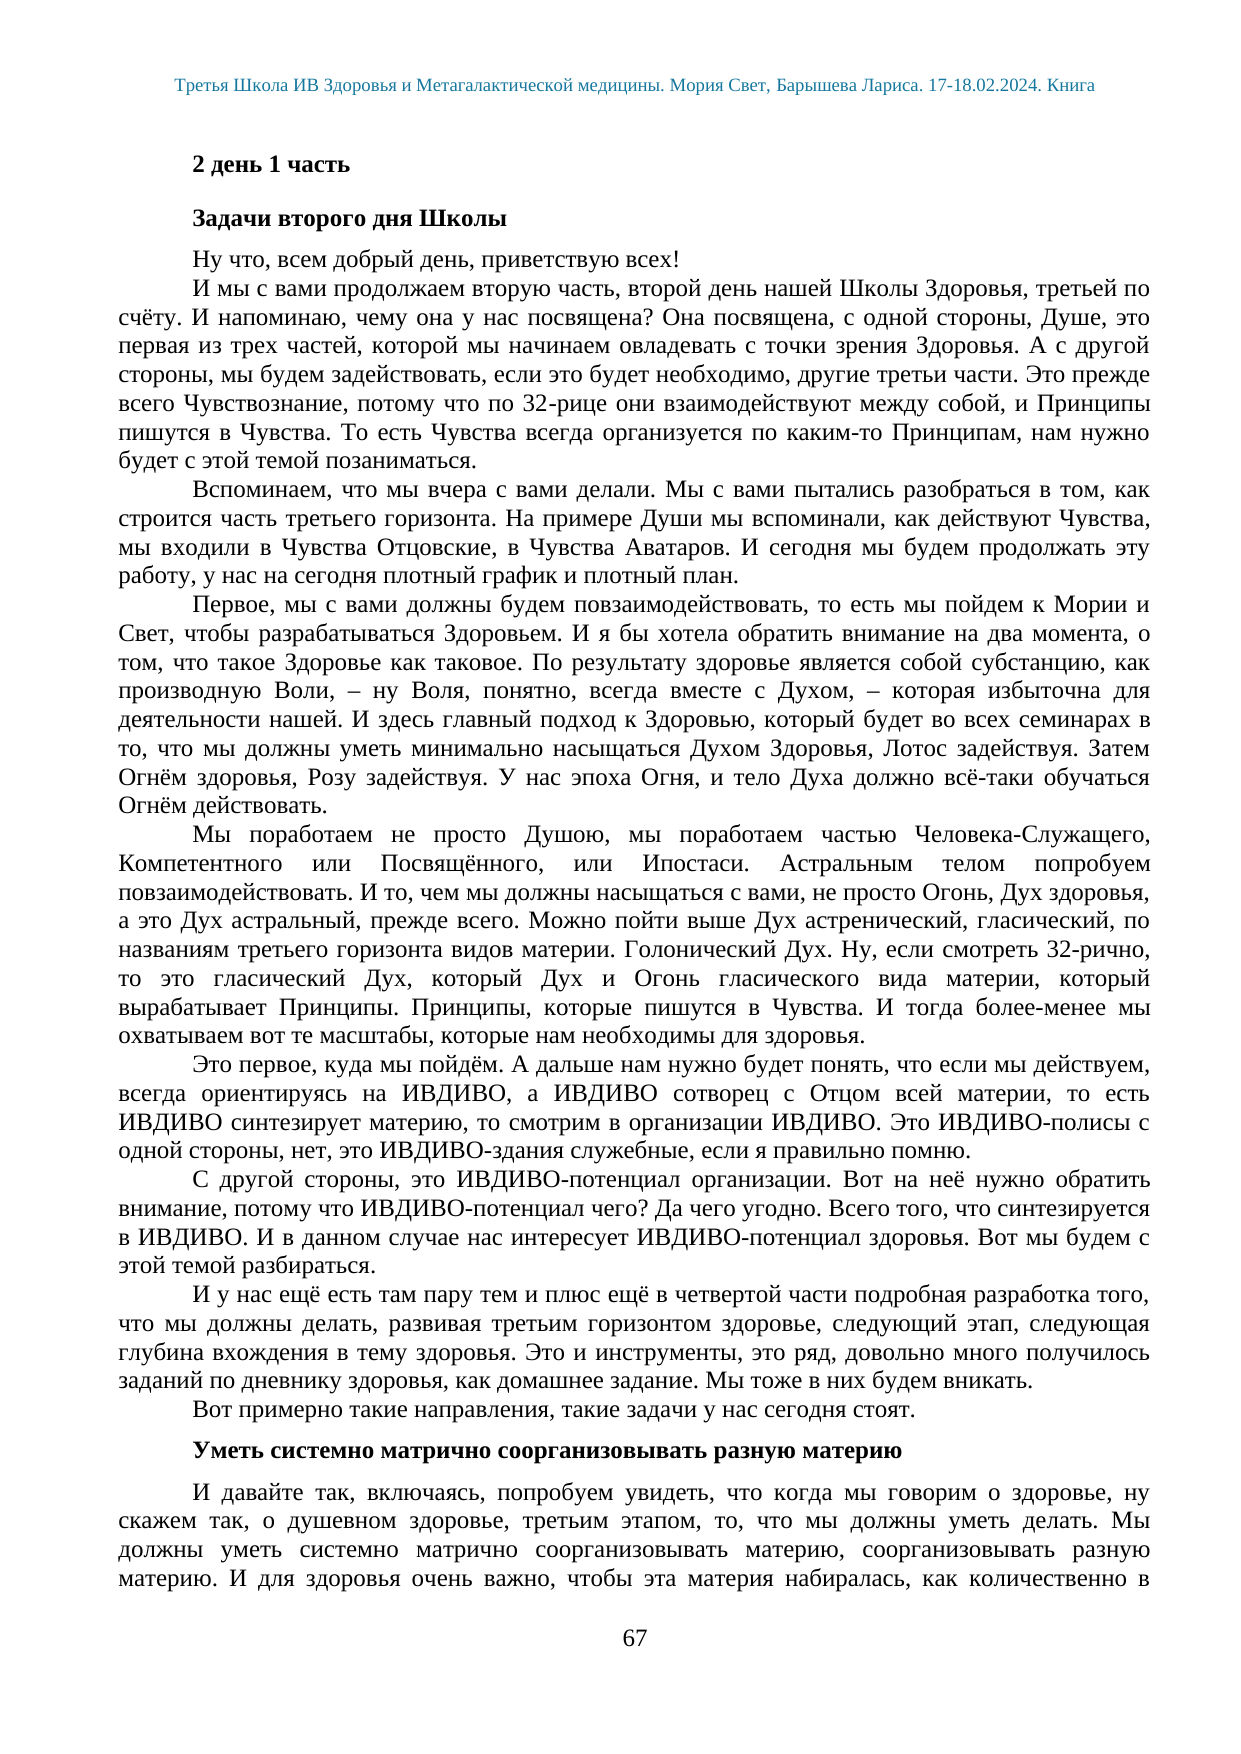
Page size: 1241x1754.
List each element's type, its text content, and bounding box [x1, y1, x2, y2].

text Задачи второго дня Школы [118, 203, 1152, 232]
text Уметь системно матрично соорганизовывать разную материю [118, 1435, 1152, 1464]
text Ну что, всем добрый день, приветствую всех! [118, 244, 1152, 273]
text Вспоминаем, что мы вчера с вами делали. Мы с вами пытались разобраться в том, как строится часть третьего горизонта. На примере Души мы вспоминали, как действуют Чувства, мы входили в Чувства Отцовские, в Чувства Аватаров. И сегодня мы будем продолжать эту работу, у нас на сегодня плотный график и плотный план. [118, 474, 1152, 589]
text И мы с вами продолжаем вторую часть, второй день нашей Школы Здоровья, третьей по счёту. И напоминаю, чему она у нас посвящена? Она посвящена, с одной стороны, Душе, это первая из трех частей, которой мы начинаем овладевать с точки зрения Здоровья. А с другой стороны, мы будем задействовать, если это будет необходимо, другие третьи части. Это прежде всего Чувствознание, потому что по 32-рице они взаимодействуют между собой, и Принципы пишутся в Чувства. То есть Чувства всегда организуется по каким-то Принципам, нам нужно будет с этой темой позаниматься. [118, 273, 1152, 474]
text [118, 1477, 1152, 1592]
text 2 день 1 часть [118, 149, 1152, 178]
text Первое, мы с вами должны будем повзаимодействовать, то есть мы пойдем к Мории и Свет, чтобы разрабатываться Здоровьем. И я бы хотела обратить внимание на два момента, о том, что такое Здоровье как таковое. По результату здоровье является собой субстанцию, как производную Воли, – ну Воля, понятно, всегда вместе с Духом, – которая избыточна для деятельности нашей. И здесь главный подход к Здоровью, который будет во всех семинарах в то, что мы должны уметь минимально насыщаться Духом Здоровья, Лотос задействуя. Затем Огнём здоровья, Розу задействуя. У нас эпоха Огня, и тело Духа должно всё-таки обучаться Огнём действовать. [118, 589, 1152, 819]
text Вот примерно такие направления, такие задачи у нас сегодня стоят. [118, 1394, 1152, 1423]
text Мы поработаем не просто Душою, мы поработаем частью Человека-Служащего, Компетентного или Посвящённого, или Ипостаси. Астральным телом попробуем повзаимодействовать. И то, чем мы должны насыщаться с вами, не просто Огонь, Дух здоровья, а это Дух астральный, прежде всего. Можно пойти выше Дух астренический, гласический, по названиям третьего горизонта видов материи. Голонический Дух. Ну, если смотреть 32-рично, то это гласический Дух, который Дух и Огонь гласического вида материи, который вырабатывает Принципы. Принципы, которые пишутся в Чувства. И тогда более-менее мы охватываем вот те масштабы, которые нам необходимы для здоровья. [118, 819, 1152, 1049]
text С другой стороны, это ИВДИВО-потенциал организации. Вот на неё нужно обратить внимание, потому что ИВДИВО-потенциал чего? Да чего угодно. Всего того, что синтезируется в ИВДИВО. И в данном случае нас интересует ИВДИВО-потенциал здоровья. Вот мы будем с этой темой разбираться. [118, 1164, 1152, 1279]
text Это первое, куда мы пойдём. А дальше нам нужно будет понять, что если мы действуем, всегда ориентируясь на ИВДИВО, а ИВДИВО сотворец с Отцом всей материи, то есть ИВДИВО синтезирует материю, то смотрим в организации ИВДИВО. Это ИВДИВО-полисы с одной стороны, нет, это ИВДИВО-здания служебные, если я правильно помню. [118, 1049, 1152, 1164]
text И у нас ещё есть там пару тем и плюс ещё в четвертой части подробная разработка того, что мы должны делать, развивая третьим горизонтом здоровье, следующий этап, следующая глубина вхождения в тему здоровья. Это и инструменты, это ряд, довольно много получилось заданий по дневнику здоровья, как домашнее задание. Мы тоже в них будем вникать. [118, 1279, 1152, 1394]
